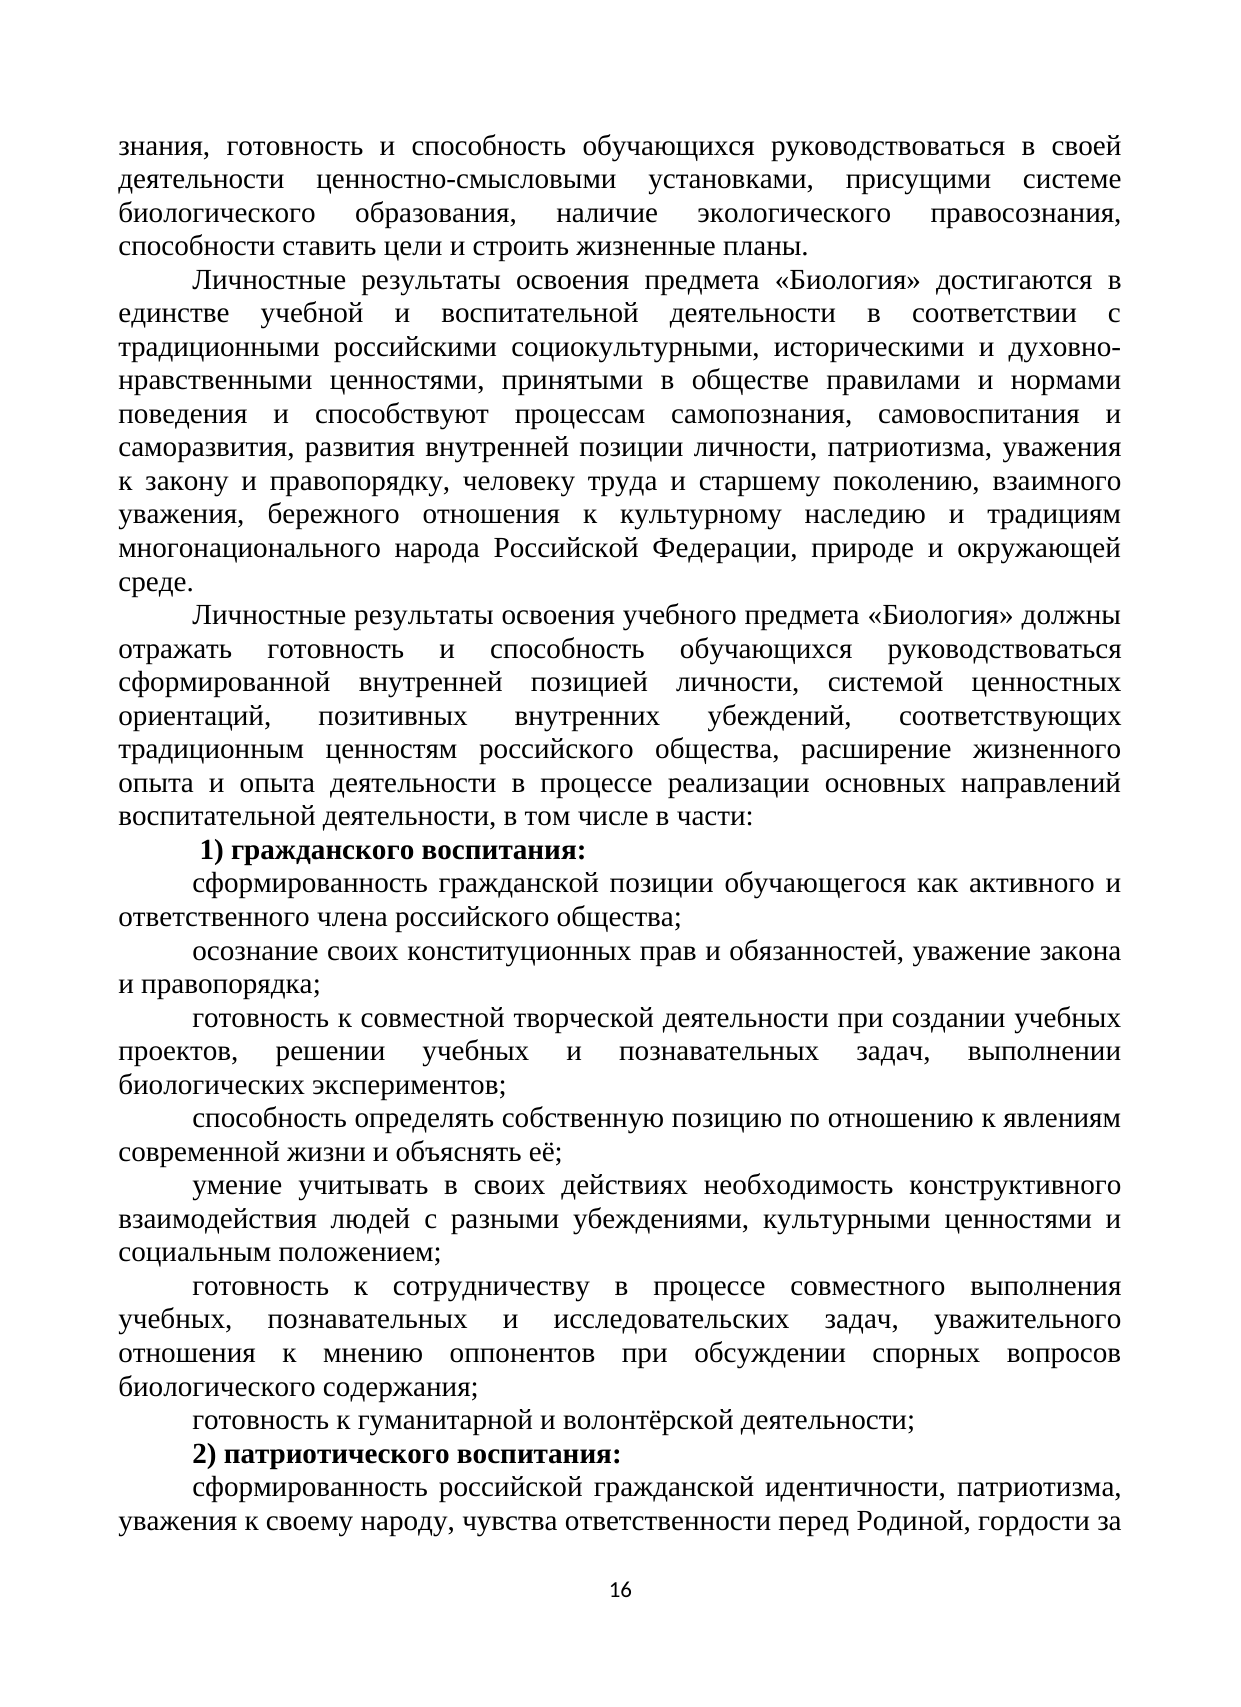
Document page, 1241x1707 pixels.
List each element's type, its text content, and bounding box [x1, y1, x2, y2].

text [118, 1469, 1122, 1536]
text 2) патриотического воспитания: [118, 1436, 1122, 1469]
text готовность к гуманитарной и волонтёрской деятельности; [118, 1402, 1122, 1436]
text Личностные результаты освоения предмета «Биология» достигаются в единстве учебной и воспитательной деятельности в соответствии с традиционными российскими социокультурными, историческими и духовно-нравственными ценностями, принятыми в обществе правилами и нормами поведения и способствуют процессам самопознания, самовоспитания и саморазвития, развития внутренней позиции личности, патриотизма, уважения к закону и правопорядку, человеку труда и старшему поколению, взаимного уважения, бережного отношения к культурному наследию и традициям многонационального народа Российской Федерации, природе и окружающей среде. [118, 262, 1122, 597]
text 1) гражданского воспитания: [118, 832, 1122, 866]
text способность определять собственную позицию по отношению к явлениям современной жизни и объяснять её; [118, 1100, 1122, 1167]
text осознание своих конституционных прав и обязанностей, уважение закона и правопорядка; [118, 933, 1122, 1000]
text готовность к совместной творческой деятельности при создании учебных проектов, решении учебных и познавательных задач, выполнении биологических экспериментов; [118, 1000, 1122, 1100]
text сформированность гражданской позиции обучающегося как активного и ответственного члена российского общества; [118, 866, 1122, 933]
text готовность к сотрудничеству в процессе совместного выполнения учебных, познавательных и исследовательских задач, уважительного отношения к мнению оппонентов при обсуждении спорных вопросов биологического содержания; [118, 1268, 1122, 1402]
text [118, 128, 1122, 262]
text умение учитывать в своих действиях необходимость конструктивного взаимодействия людей с разными убеждениями, культурными ценностями и социальным положением; [118, 1167, 1122, 1268]
text Личностные результаты освоения учебного предмета «Биология» должны отражать готовность и способность обучающихся руководствоваться сформированной внутренней позицией личности, системой ценностных ориентаций, позитивных внутренних убеждений, соответствующих традиционным ценностям российского общества, расширение жизненного опыта и опыта деятельности в процессе реализации основных направлений воспитательной деятельности, в том числе в части: [118, 597, 1122, 832]
